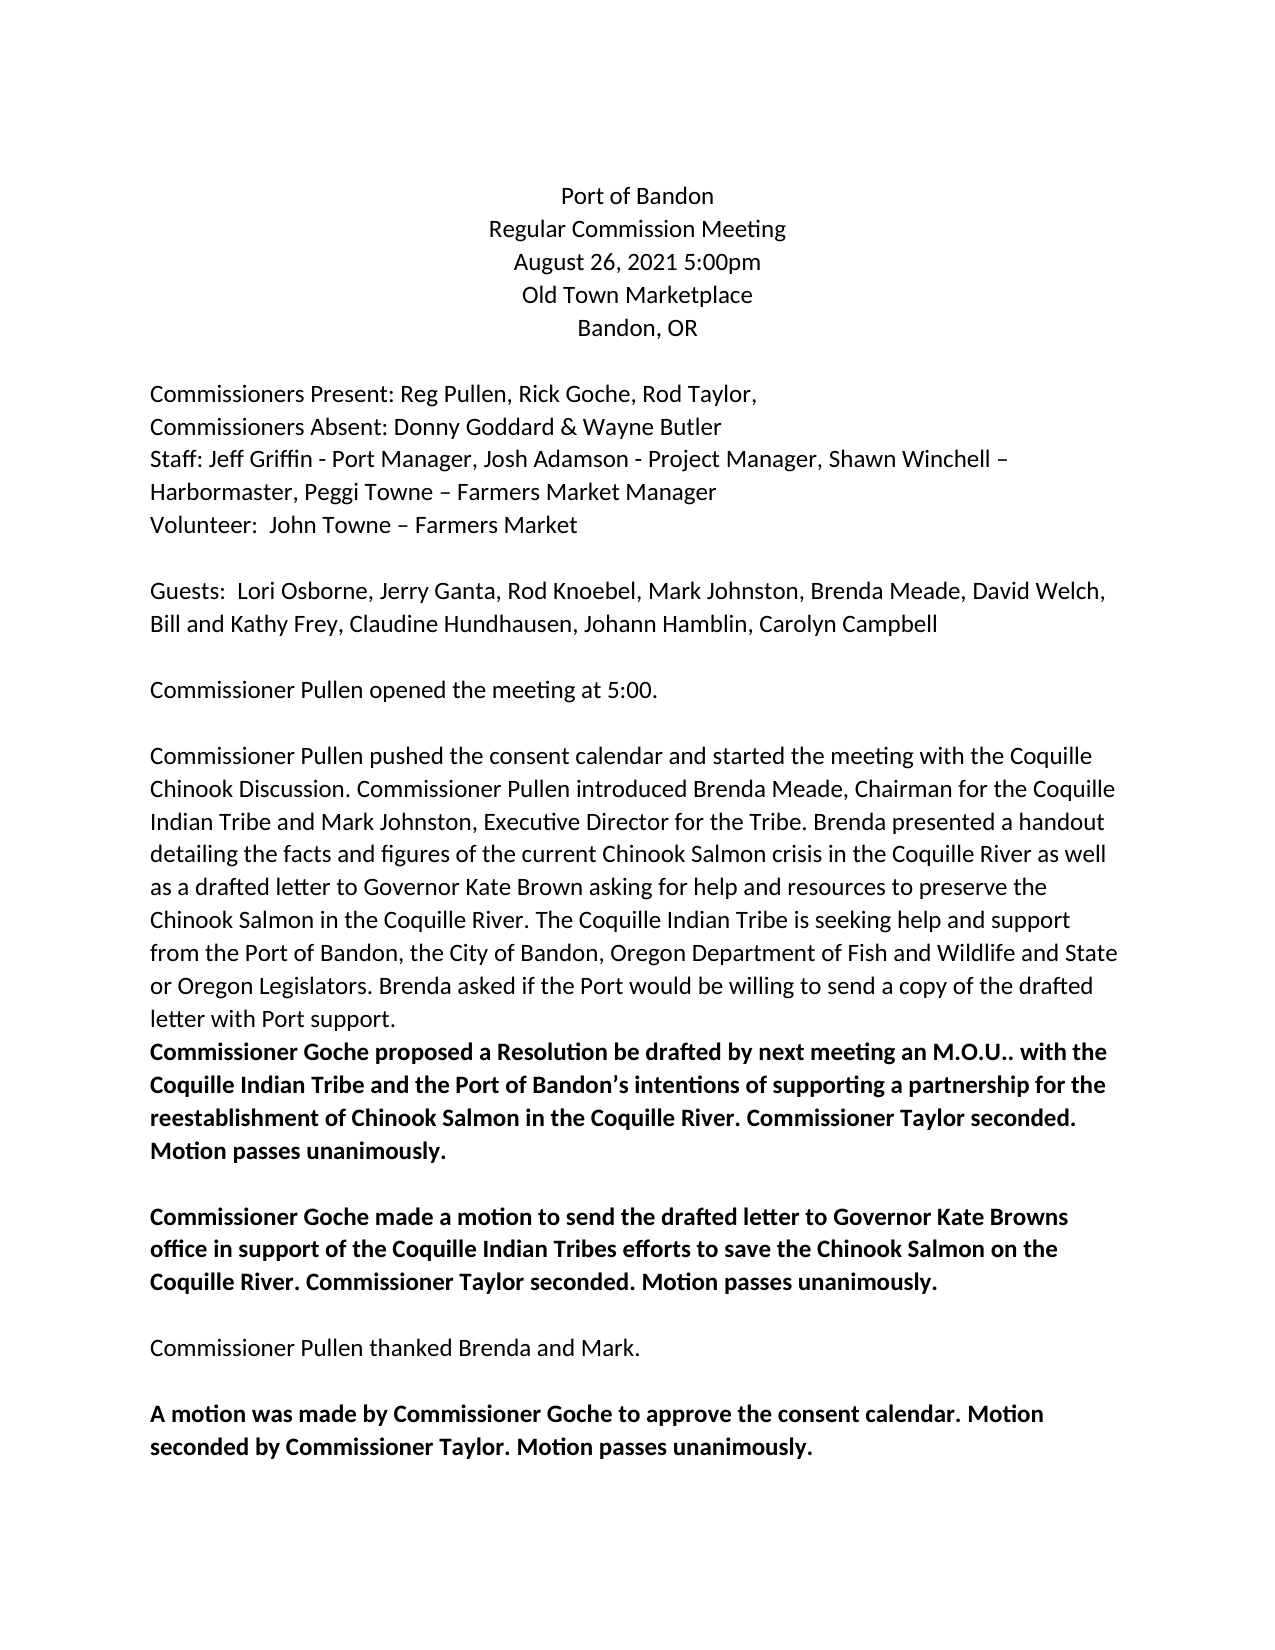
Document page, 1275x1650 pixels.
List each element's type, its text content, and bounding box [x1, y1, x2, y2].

text Commissioner Pullen opened the meeting at 5:00. [150, 674, 1125, 704]
text Bandon, OR [150, 312, 1125, 342]
text Regular Commission Meeting [150, 213, 1125, 244]
text Commissioner Goche made a motion to send the drafted letter to Governor Kate Browns office in support of the Coquille Indian Tribes efforts to save the Chinook Salmon on the Coquille River. Commissioner Taylor seconded. Motion passes unanimously. [150, 1201, 1125, 1297]
text Commissioner Pullen thanked Brenda and Mark. [150, 1332, 1125, 1363]
text Old Town Marketplace [150, 279, 1125, 309]
text Volunteer: John Towne – Farmers Market [150, 509, 1125, 540]
text Commissioner Goche proposed a Resolution be drafted by next meeting an M.O.U.. with the Coquille Indian Tribe and the Port of Bandon’s intentions of supporting a partnership for the reestablishment of Chinook Salmon in the Coquille River. Commissioner Taylor seconded. Motion passes unanimously. [150, 1036, 1125, 1165]
text A motion was made by Commissioner Goche to approve the consent calendar. Motion seconded by Commissioner Taylor. Motion passes unanimously. [150, 1398, 1125, 1462]
text Commissioner Pullen pushed the consent calendar and started the meeting with the Coquille Chinook Discussion. Commissioner Pullen introduced Brenda Meade, Chairman for the Coquille Indian Tribe and Mark Johnston, Executive Director for the Tribe. Brenda presented a handout detailing the facts and figures of the current Chinook Salmon crisis in the Coquille River as well as a drafted letter to Governor Kate Brown asking for help and resources to preserve the Chinook Salmon in the Coquille River. The Coquille Indian Tribe is seeking help and support from the Port of Bandon, the City of Bandon, Oregon Department of Fish and Wildlife and State or Oregon Legislators. Brenda asked if the Port would be willing to send a copy of the drafted letter with Port support. [150, 740, 1125, 1034]
text August 26, 2021 5:00pm [150, 246, 1125, 277]
text Guests: Lori Osborne, Jerry Ganta, Rod Knoebel, Mark Johnston, Brenda Meade, David Welch, Bill and Kathy Frey, Claudine Hundhausen, Johann Hamblin, Carolyn Campbell [150, 575, 1125, 639]
text Staff: Jeff Griffin - Port Manager, Josh Adamson - Project Manager, Shawn Winchell – Harbormaster, Peggi Towne – Farmers Market Manager [150, 443, 1125, 507]
text Commissioners Absent: Donny Goddard & Wayne Butler [150, 411, 1125, 441]
text Port of Bandon [150, 180, 1125, 211]
text Commissioners Present: Reg Pullen, Rick Goche, Rod Taylor, [150, 378, 1125, 408]
